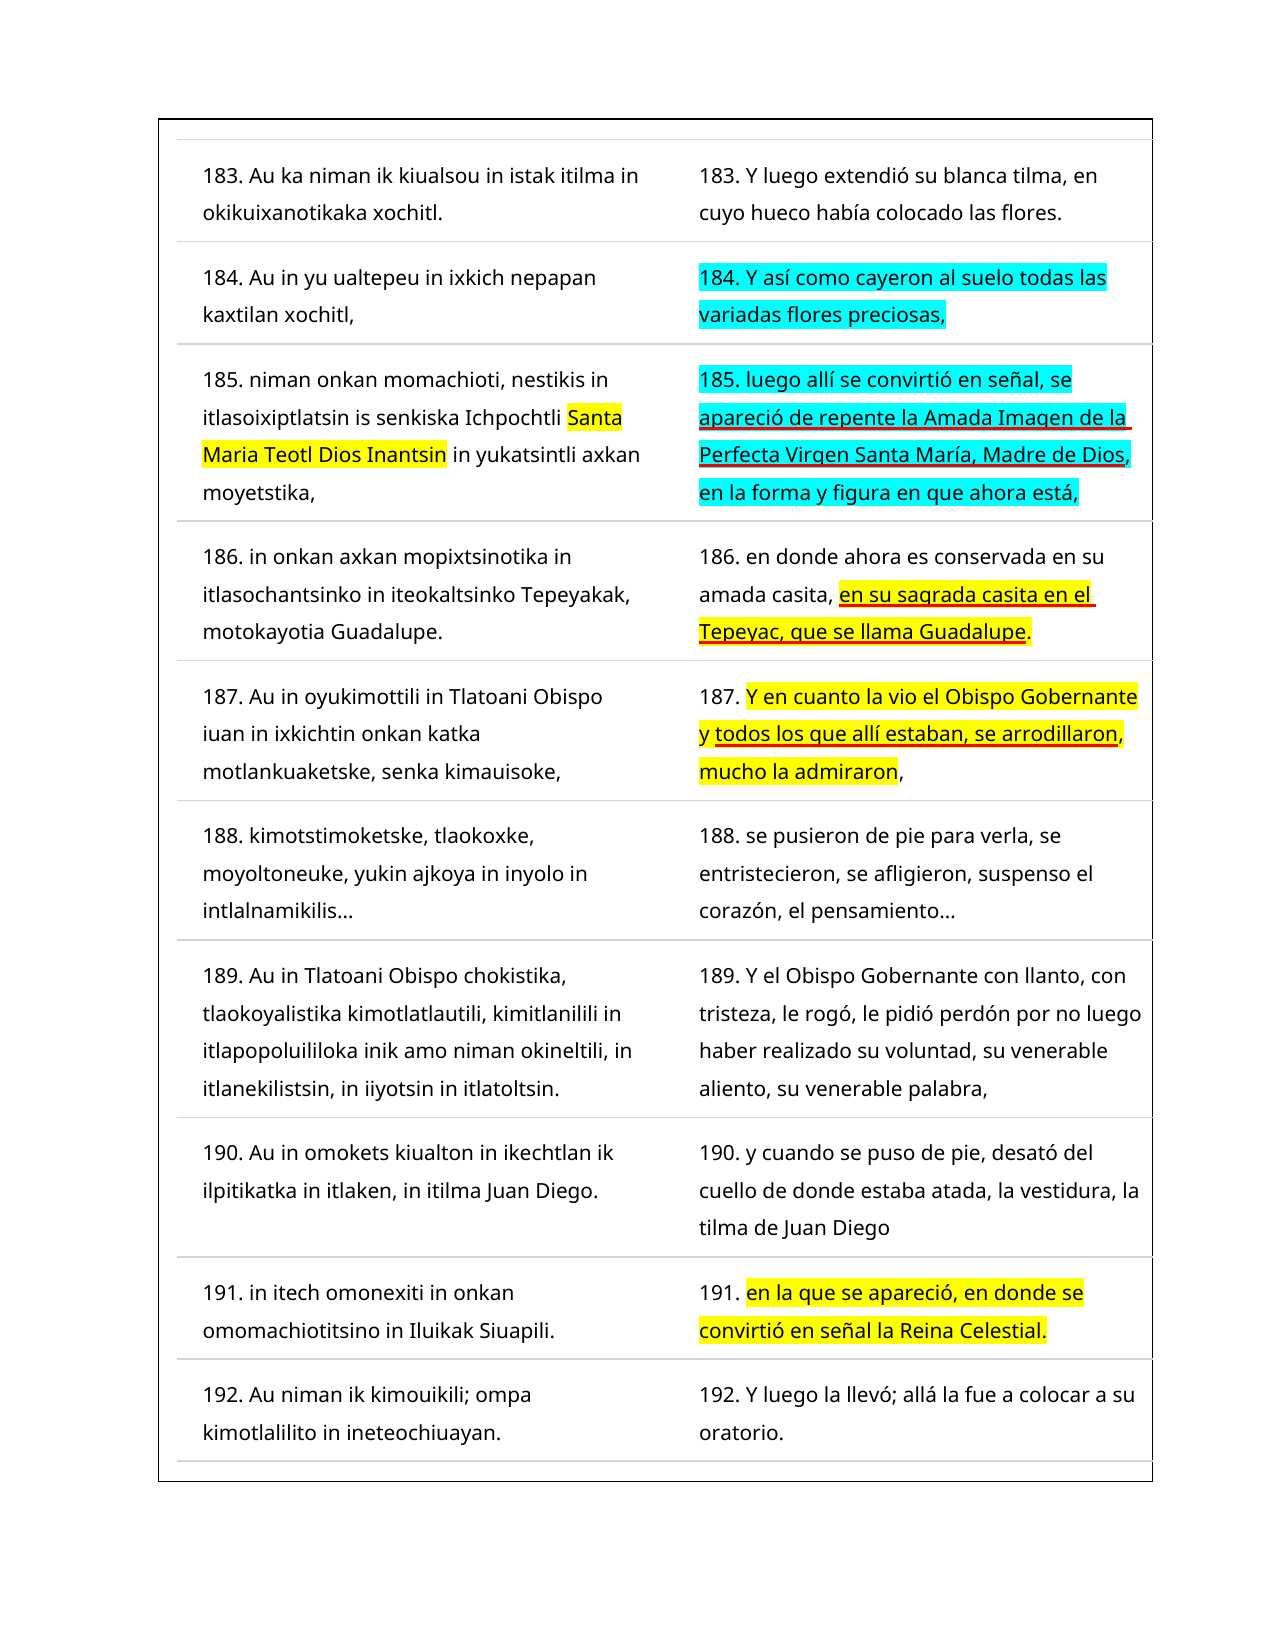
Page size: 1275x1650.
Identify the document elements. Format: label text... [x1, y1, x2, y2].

table_header Nikan Mopoua [159, 120, 1152, 1481]
